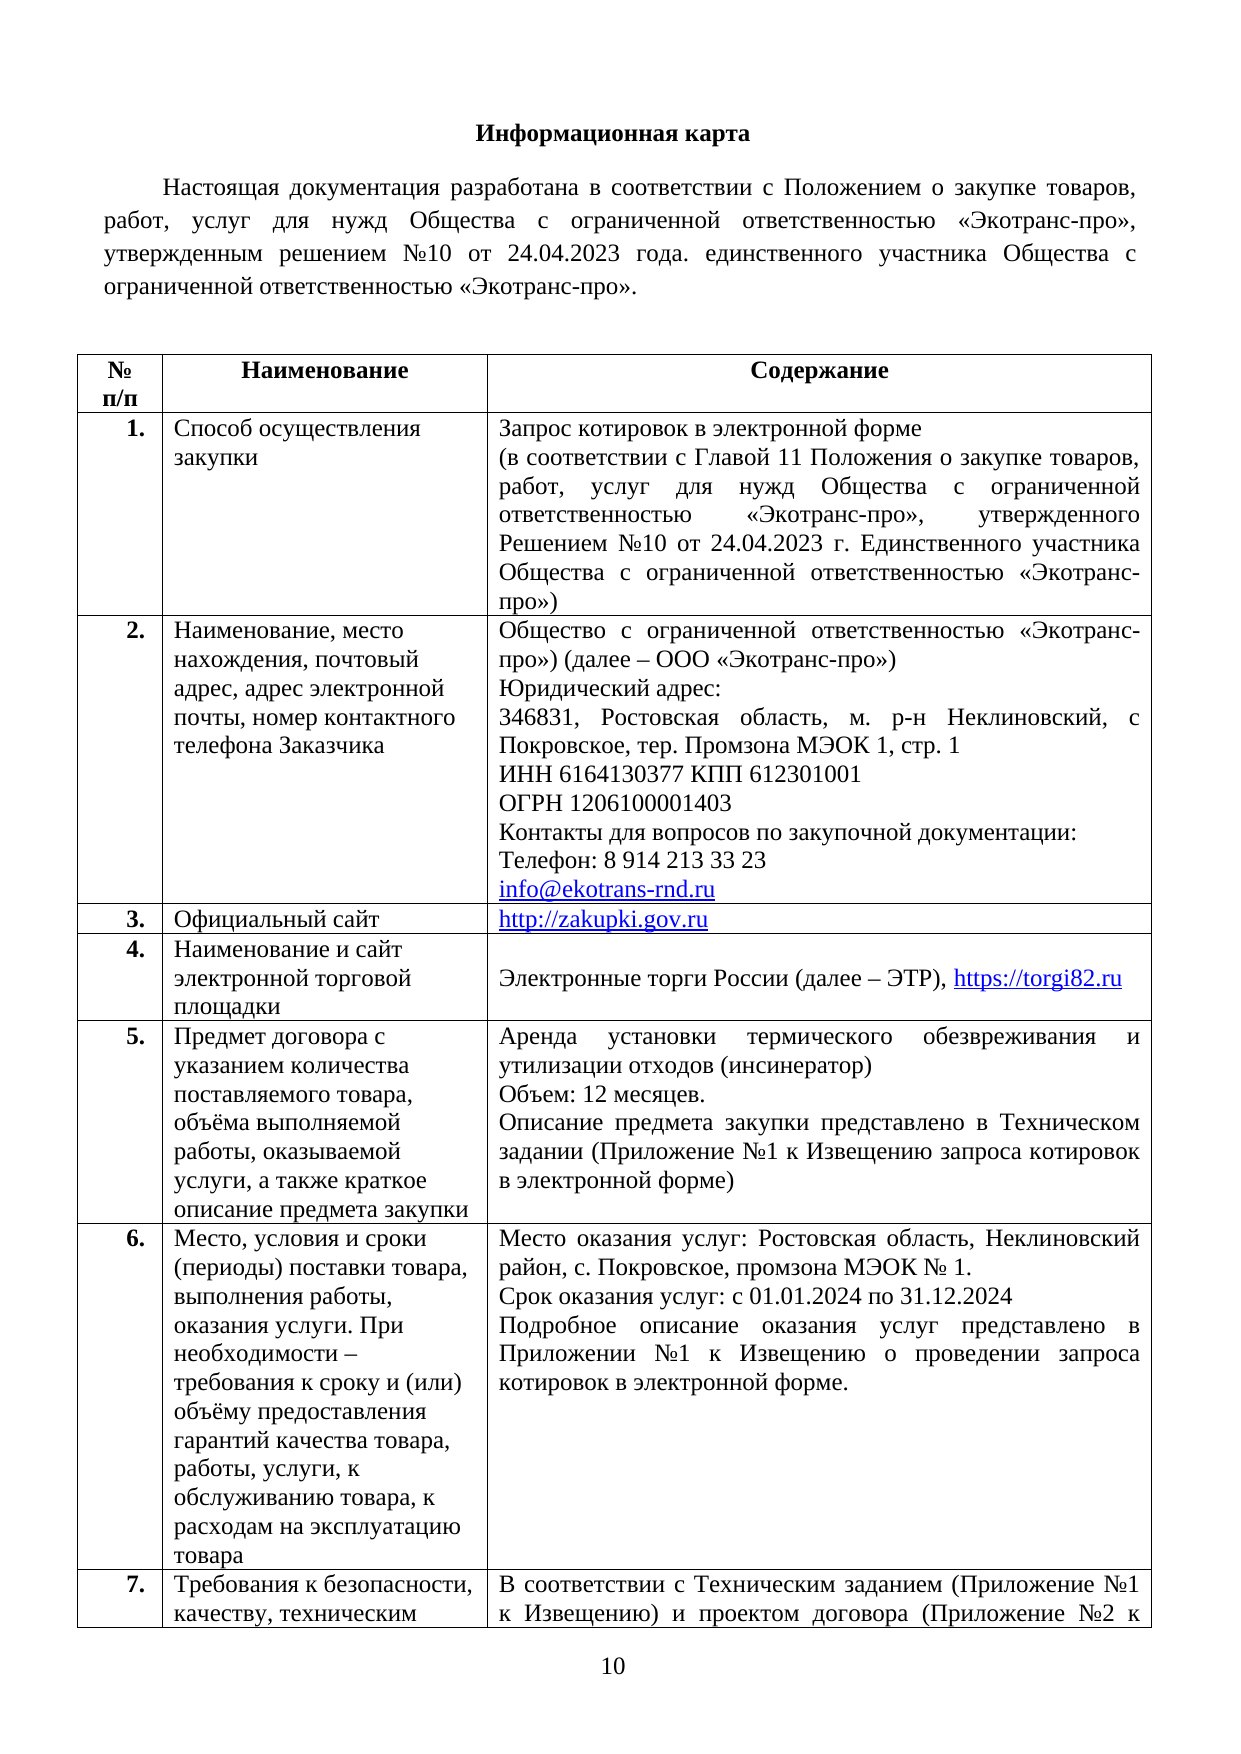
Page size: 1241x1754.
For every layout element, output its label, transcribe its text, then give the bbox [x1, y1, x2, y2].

table_header Наименование [163, 355, 487, 412]
table_cell Аренда установки термического обезвреживания и утилизации отходов (инсинератор) Объем: 12 месяцев. Описание предмета закупки представлено в Техническом задании (Приложение №1 к Извещению запроса котировок в электронной форме) [488, 1021, 1151, 1222]
table_cell Предмет договора с указанием количества поставляемого товара, объёма выполняемой работы, оказываемой услуги, а также краткое описание предмета закупки [163, 1021, 487, 1222]
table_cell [488, 1570, 1151, 1627]
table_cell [163, 1570, 487, 1627]
table_cell Общество с ограниченной ответственностью «Экотранс-про») (далее – ООО «Экотранс-про») Юридический адрес: 346831, Ростовская область, м. р-н Неклиновский, с Покровское, тер. Промзона МЭОК 1, стр. 1 ИНН 6164130377 КПП 612301001 ОГРН 1206100001403 Контакты для вопросов по закупочной документации: Телефон: 8 914 213 33 23 info@ekotrans-rnd.ru [488, 616, 1151, 903]
text Информационная карта [89, 118, 1137, 147]
table_cell [78, 616, 162, 903]
table_cell [78, 934, 162, 1020]
table_cell Электронные торги России (далее – ЭТР), https://torgi82.ru [488, 934, 1151, 1020]
table_header Содержание [488, 355, 1151, 412]
table_cell [78, 1224, 162, 1568]
table_cell Официальный сайт [163, 904, 487, 933]
table_cell Место оказания услуг: Ростовская область, Неклиновский район, с. Покровское, промзона МЭОК № 1. Срок оказания услуг: с 01.01.2024 по 31.12.2024 Подробное описание оказания услуг представлено в Приложении №1 к Извещению о проведении запроса котировок в электронной форме. [488, 1224, 1151, 1568]
table_cell [78, 904, 162, 933]
table_cell [78, 413, 162, 614]
table_cell Наименование и сайт электронной торговой площадки [163, 934, 487, 1020]
table_header № п/п [78, 355, 162, 412]
table_cell Место, условия и сроки (периоды) поставки товара, выполнения работы, оказания услуги. При необходимости – требования к сроку и (или) объёму предоставления гарантий качества товара, работы, услуги, к обслуживанию товара, к расходам на эксплуатацию товара [163, 1224, 487, 1568]
table_cell Наименование, место нахождения, почтовый адрес, адрес электронной почты, номер контактного телефона Заказчика [163, 616, 487, 903]
table_cell Способ осуществления закупки [163, 413, 487, 614]
table_cell [78, 1021, 162, 1222]
table_cell Запрос котировок в электронной форме (в соответствии с Главой 11 Положения о закупке товаров, работ, услуг для нужд Общества с ограниченной ответственностью «Экотранс-про», утвержденного Решением №10 от 24.04.2023 г. Единственного участника Общества с ограниченной ответственностью «Экотранс-про») [488, 413, 1151, 614]
table_cell http://zakupki.gov.ru [488, 904, 1151, 933]
text Настоящая документация разработана в соответствии с Положением о закупке товаров, работ, услуг для нужд Общества с ограниченной ответственностью «Экотранс-про», утвержденным решением №10 от 24.04.2023 года. единственного участника Общества с ограниченной ответственностью «Экотранс-про». [103, 172, 1137, 300]
table_cell [78, 1570, 162, 1627]
